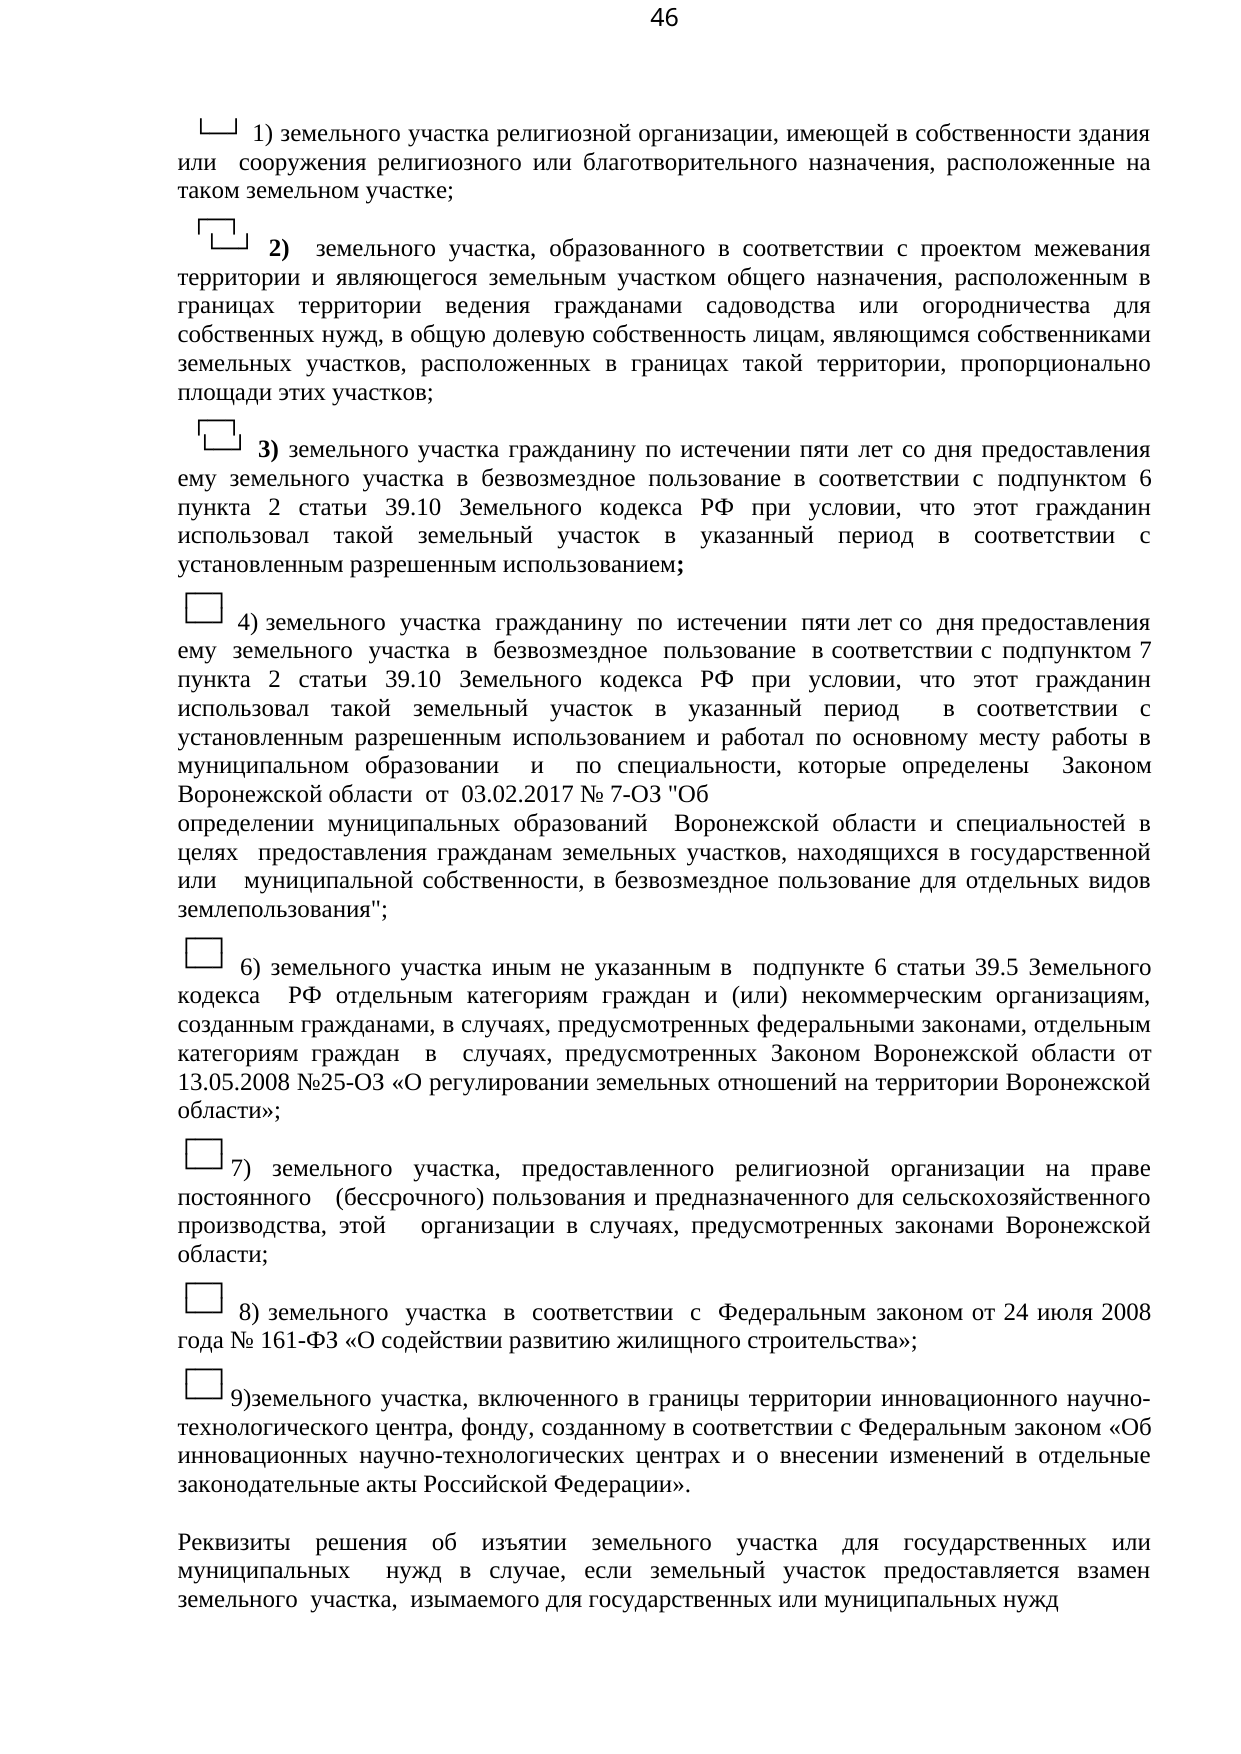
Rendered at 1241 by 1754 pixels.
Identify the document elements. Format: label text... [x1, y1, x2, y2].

text ┌─┐ [177, 578, 1152, 607]
text Реквизиты решения об изъятии земельного участка для государственных или муниципальных нужд в случае, если земельный участок предоставляется взамен земельного участка, изымаемого для государственных или муниципальных нужд [177, 1527, 1152, 1613]
text определении муниципальных образований Воронежской области и специальностей в целях предоставления гражданам земельных участков, находящихся в государственной или муниципальной собственности, в безвозмездное пользование для отдельных видов землепользования"; [177, 808, 1152, 923]
text └─┘ 4) земельного участка гражданину по истечении пяти лет со дня предоставления ему земельного участка в безвозмездное пользование в соответствии с подпунктом 7 пункта 2 статьи 39.10 Земельного кодекса РФ при условии, что этот гражданин использовал такой земельный участок в указанный период в соответствии с установленным разрешенным использованием и работал по основному месту работы в муниципальном образовании и по специальности, которые определены Законом Воронежской области от 03.02.2017 № 7-ОЗ "Об [177, 607, 1152, 808]
text └─┘7) земельного участка, предоставленного религиозной организации на праве постоянного (бессрочного) пользования и предназначенного для сельскохозяйственного производства, этой организации в случаях, предусмотренных законами Воронежской области; [177, 1153, 1152, 1268]
text ┌─┐ [177, 923, 1152, 952]
text └─┘ 8) земельного участка в соответствии с Федеральным законом от 24 июля 2008 года № 161-ФЗ «О содействии развитию жилищного строительства»; [177, 1297, 1152, 1354]
text ┌─┐ [177, 406, 1152, 434]
text ┌─┐ [177, 1124, 1152, 1153]
text ┌─┐ [177, 204, 1152, 233]
text └─┘ 2) земельного участка, образованного в соответствии с проектом межевания территории и являющегося земельным участком общего назначения, расположенным в границах территории ведения гражданами садоводства или огородничества для собственных нужд, в общую долевую собственность лицам, являющимся собственниками земельных участков, расположенных в границах такой территории, пропорционально площади этих участков; [177, 233, 1152, 406]
text ┌─┐ [177, 1268, 1152, 1297]
text └─┘9)земельного участка, включенного в границы территории инновационного научно-технологического центра, фонду, созданному в соответствии с Федеральным законом «Об инновационных научно-технологических центрах и о внесении изменений в отдельные законодательные акты Российской Федерации». [177, 1383, 1152, 1498]
text └─┘ 1) земельного участка религиозной организации, имеющей в собственности здания или сооружения религиозного или благотворительного назначения, расположенные на таком земельном участке; [177, 118, 1152, 204]
text └─┘ 3) земельного участка гражданину по истечении пяти лет со дня предоставления ему земельного участка в безвозмездное пользование в соответствии с подпунктом 6 пункта 2 статьи 39.10 Земельного кодекса РФ при условии, что этот гражданин использовал такой земельный участок в указанный период в соответствии с установленным разрешенным использованием; [177, 434, 1152, 578]
text ┌─┐ [177, 1354, 1152, 1383]
text └─┘ 6) земельного участка иным не указанным в подпункте 6 статьи 39.5 Земельного кодекса РФ отдельным категориям граждан и (или) некоммерческим организациям, созданным гражданами, в случаях, предусмотренных федеральными законами, отдельным категориям граждан в случаях, предусмотренных Законом Воронежской области от 13.05.2008 №25-ОЗ «О регулировании земельных отношений на территории Воронежской области»; [177, 952, 1152, 1124]
